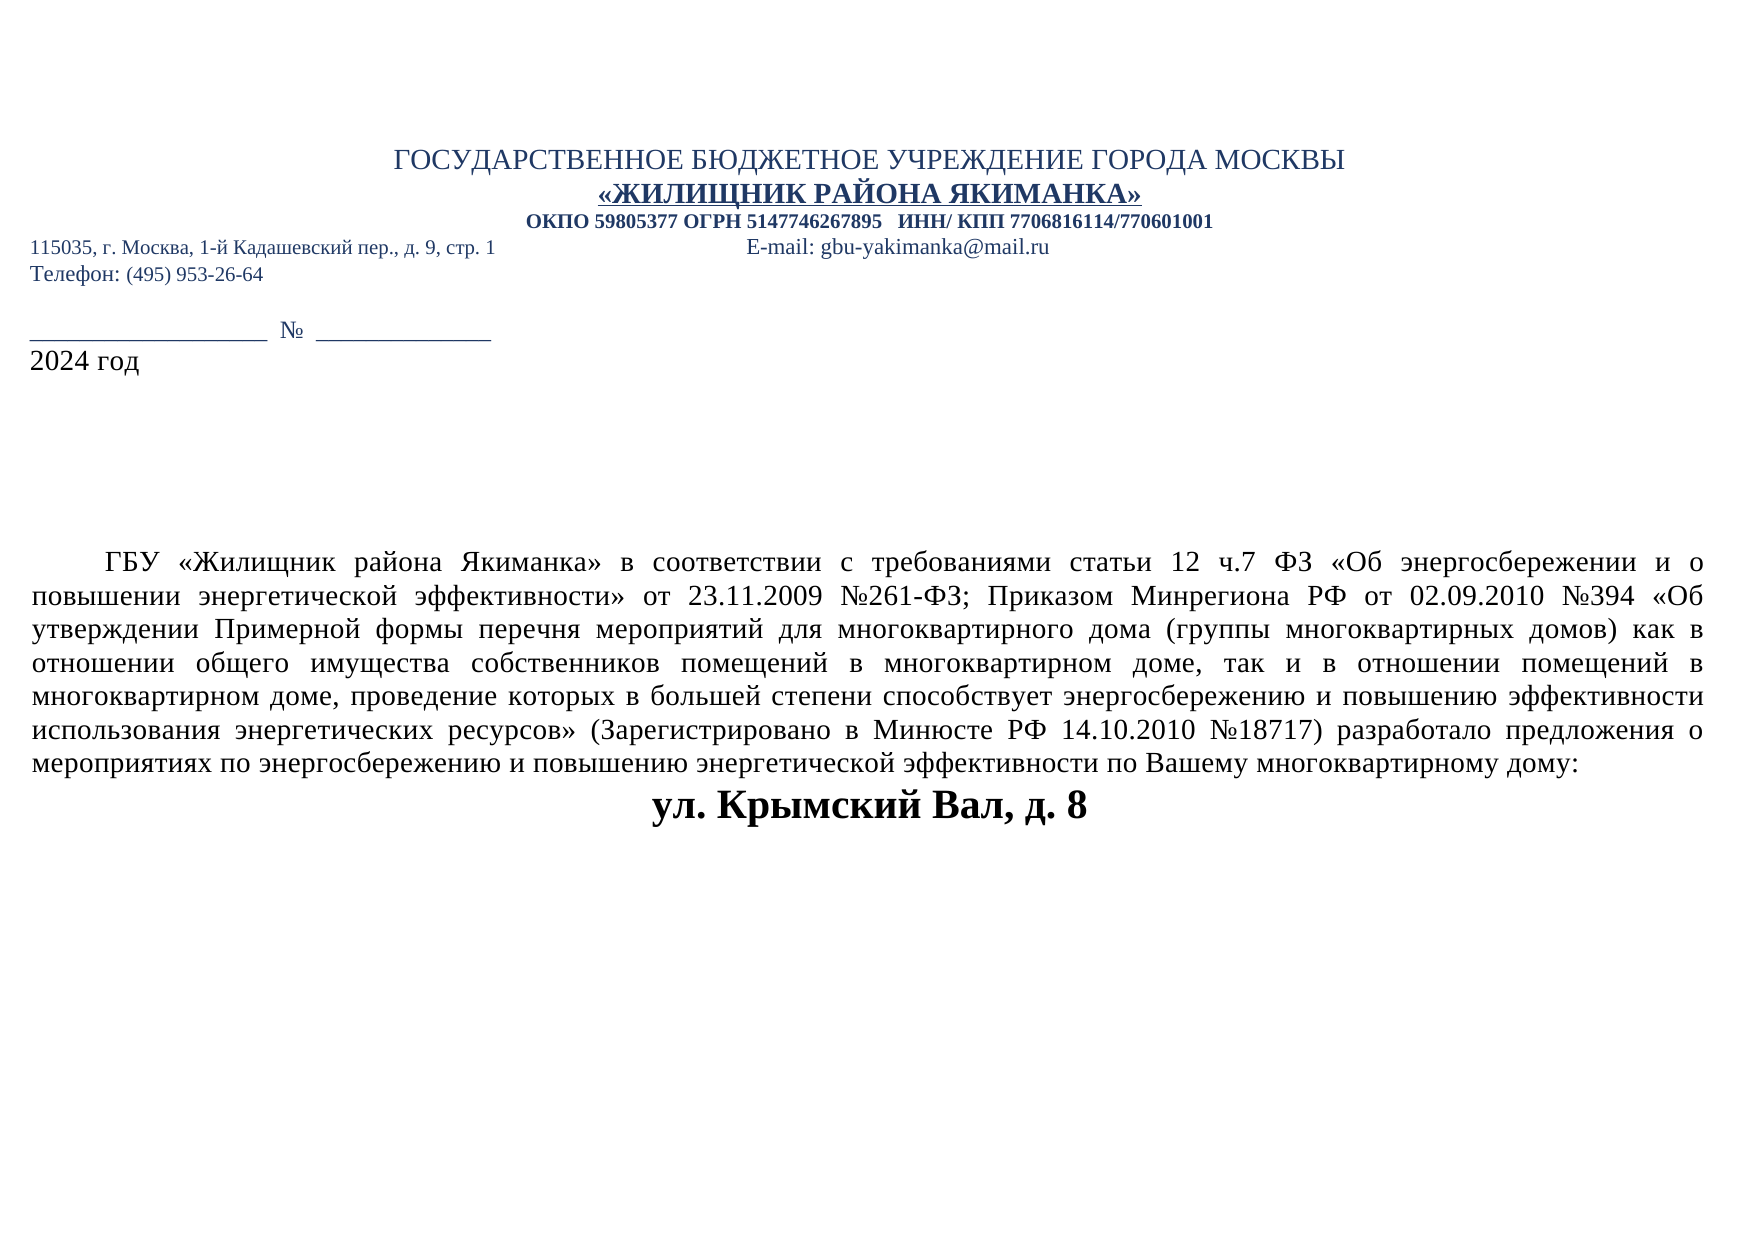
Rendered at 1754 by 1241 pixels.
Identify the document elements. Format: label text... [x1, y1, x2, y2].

text ул. Крымский Вал, д. 8 [29, 779, 1709, 827]
text «ЖИЛИЩНИК РАЙОНА ЯКИМАНКА» [29, 176, 1709, 209]
text ___________________ № ______________ [29, 315, 1709, 343]
text 115035, г. Москва, 1-й Кадашевский пер., д. 9, стр. 1 E-mail: gbu-yakimanka@mail.ru [29, 233, 1709, 260]
text ГОСУДАРСТВЕННОЕ БЮДЖЕТНОЕ УЧРЕЖДЕНИЕ ГОРОДА МОСКВЫ [29, 142, 1709, 176]
text Телефон: (495) 953-26-64 [29, 260, 1709, 286]
text ОКПО 59805377 ОГРН 5147746267895 ИНН/ КПП 7706816114/770601001 [29, 209, 1709, 233]
text 2024 год [29, 343, 1707, 377]
text ГБУ «Жилищник района Якиманка» в соответствии с требованиями статьи 12 ч.7 ФЗ «Об энергосбережении и о повышении энергетической эффективности» от 23.11.2009 №261-ФЗ; Приказом Минрегиона РФ от 02.09.2010 №394 «Об утверждении Примерной формы перечня мероприятий для многоквартирного дома (группы многоквартирных домов) как в отношении общего имущества собственников помещений в многоквартирном доме, так и в отношении помещений в многоквартирном доме, проведение которых в большей степени способствует энергосбережению и повышению эффективности использования энергетических ресурсов» (Зарегистрировано в Минюсте РФ 14.10.2010 №18717) разработало предложения о мероприятиях по энергосбережению и повышению энергетической эффективности по Вашему многоквартирному дому: [32, 545, 1707, 779]
